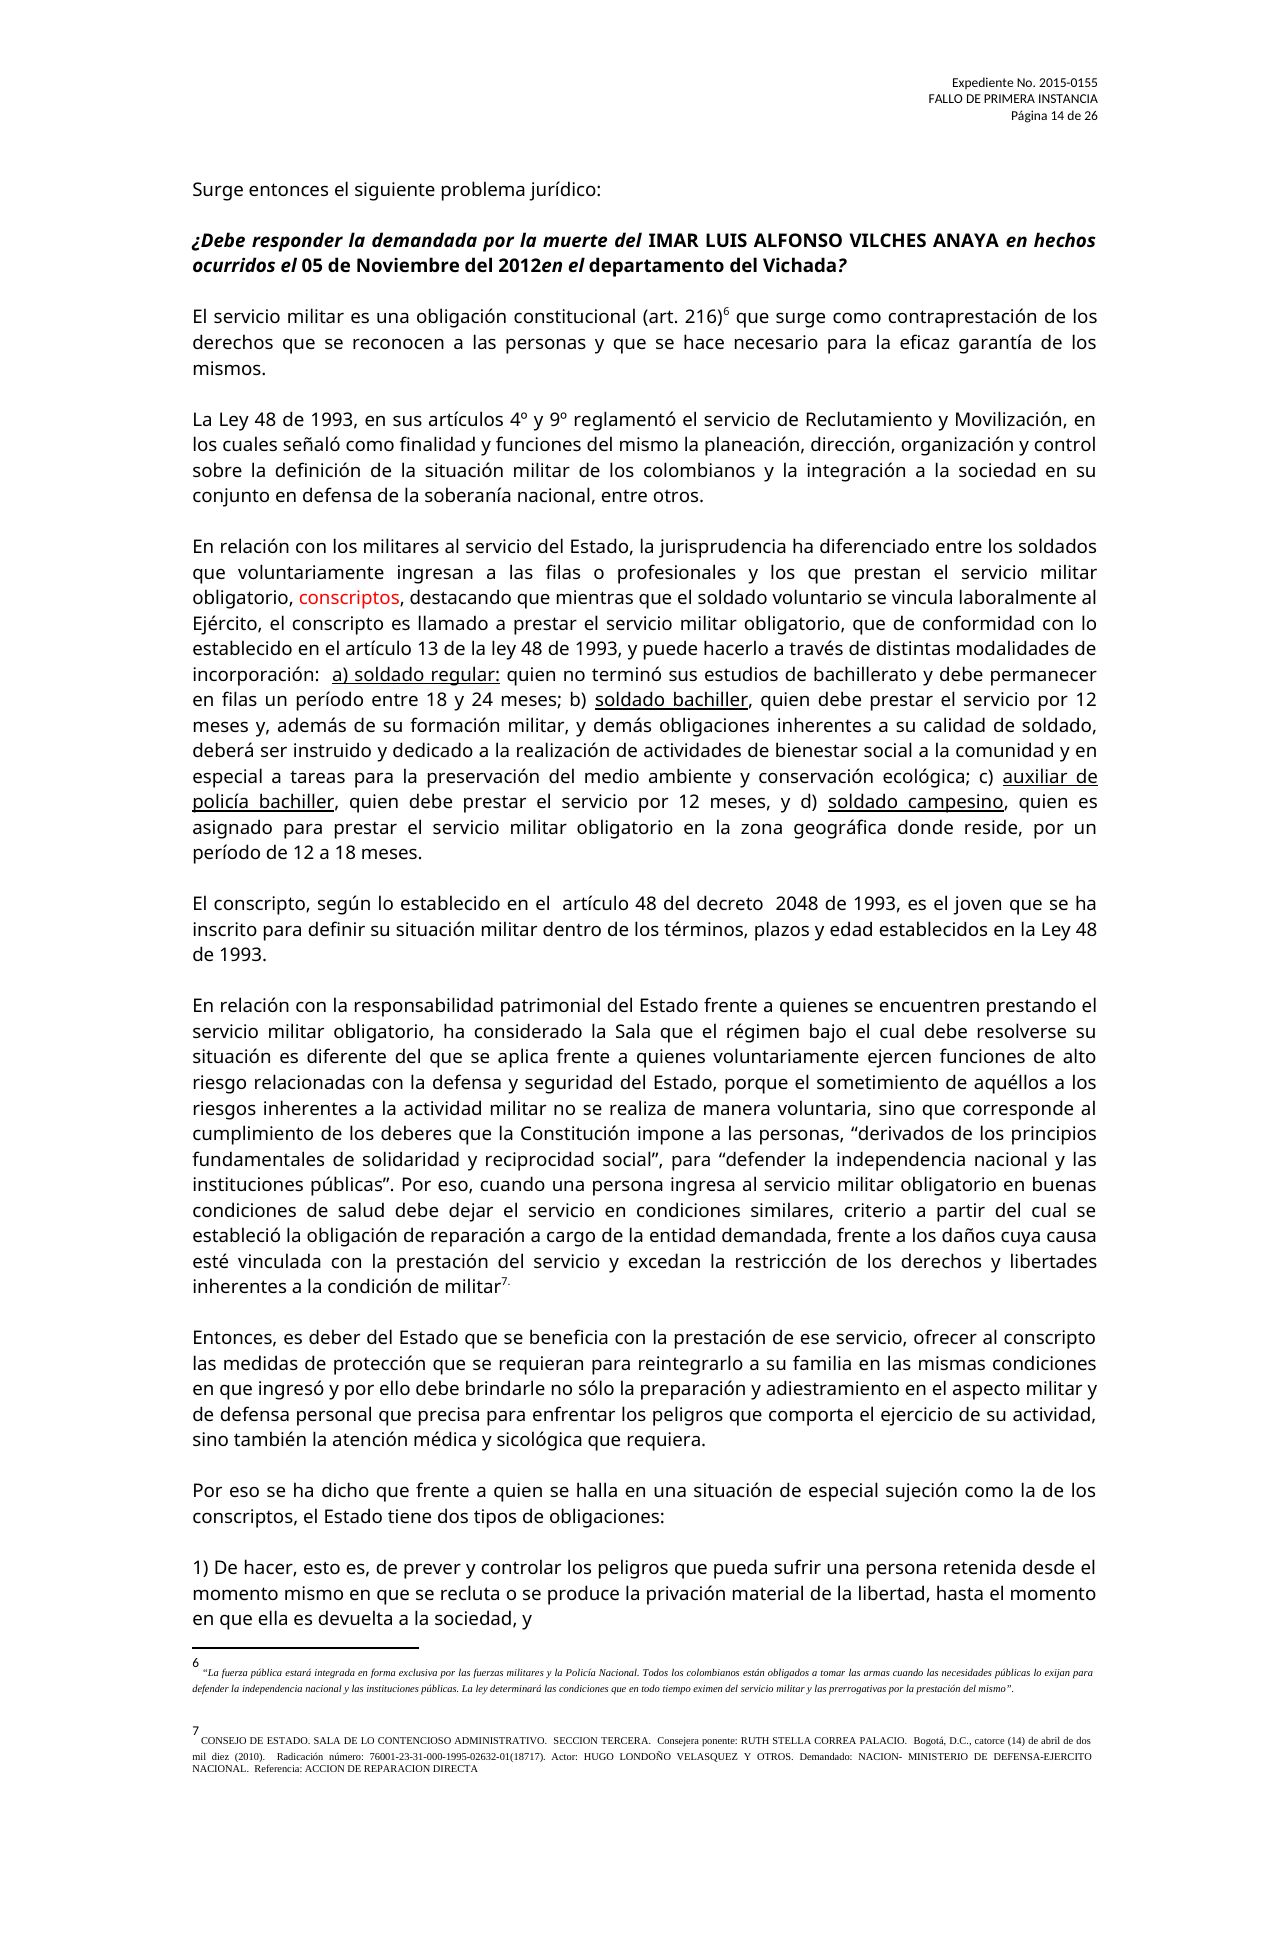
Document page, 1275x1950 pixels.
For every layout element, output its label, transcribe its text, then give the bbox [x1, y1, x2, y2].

text 1) De hacer, esto es, de prever y controlar los peligros que pueda sufrir una persona retenida desde el momento mismo en que se recluta o se produce la privación material de la libertad, hasta el momento en que ella es devuelta a la sociedad, y [192, 1554, 1098, 1631]
text Entonces, es deber del Estado que se beneficia con la prestación de ese servicio, ofrecer al conscripto las medidas de protección que se requieran para reintegrarlo a su familia en las mismas condiciones en que ingresó y por ello debe brindarle no sólo la preparación y adiestramiento en el aspecto militar y de defensa personal que precisa para enfrentar los peligros que comporta el ejercicio de su actividad, sino también la atención médica y sicológica que requiera. [192, 1324, 1098, 1452]
text Por eso se ha dicho que frente a quien se halla en una situación de especial sujeción como la de los conscriptos, el Estado tiene dos tipos de obligaciones: [192, 1478, 1098, 1529]
text En relación con la responsabilidad patrimonial del Estado frente a quienes se encuentren prestando el servicio militar obligatorio, ha considerado la Sala que el régimen bajo el cual debe resolverse su situación es diferente del que se aplica frente a quienes voluntariamente ejercen funciones de alto riesgo relacionadas con la defensa y seguridad del Estado, porque el sometimiento de aquéllos a los riesgos inherentes a la actividad militar no se realiza de manera voluntaria, sino que corresponde al cumplimiento de los deberes que la Constitución impone a las personas, “derivados de los principios fundamentales de solidaridad y reciprocidad social”, para “defender la independencia nacional y las instituciones públicas”. Por eso, cuando una persona ingresa al servicio militar obligatorio en buenas condiciones de salud debe dejar el servicio en condiciones similares, criterio a partir del cual se estableció la obligación de reparación a cargo de la entidad demandada, frente a los daños cuya causa esté vinculada con la prestación del servicio y excedan la restricción de los derechos y libertades inherentes a la condición de militar. [192, 993, 1098, 1299]
text El servicio militar es una obligación constitucional (art. 216) que surge como contraprestación de los derechos que se reconocen a las personas y que se hace necesario para la eficaz garantía de los mismos. [192, 304, 1098, 380]
list ¿Debe responder la demandada por la muerte del IMAR LUIS ALFONSO VILCHES ANAYA en hechos ocurridos el 05 de Noviembre del 2012en el departamento del Vichada? [192, 227, 1098, 278]
text En relación con los militares al servicio del Estado, la jurisprudencia ha diferenciado entre los soldados que voluntariamente ingresan a las filas o profesionales y los que prestan el servicio militar obligatorio, conscriptos, destacando que mientras que el soldado voluntario se vincula laboralmente al Ejército, el conscripto es llamado a prestar el servicio militar obligatorio, que de conformidad con lo establecido en el artículo 13 de la ley 48 de 1993, y puede hacerlo a través de distintas modalidades de incorporación: a) soldado regular: quien no terminó sus estudios de bachillerato y debe permanecer en filas un período entre 18 y 24 meses; b) soldado bachiller, quien debe prestar el servicio por 12 meses y, además de su formación militar, y demás obligaciones inherentes a su calidad de soldado, deberá ser instruido y dedicado a la realización de actividades de bienestar social a la comunidad y en especial a tareas para la preservación del medio ambiente y conservación ecológica; c) auxiliar de policía bachiller, quien debe prestar el servicio por 12 meses, y d) soldado campesino, quien es asignado para prestar el servicio militar obligatorio en la zona geográfica donde reside, por un período de 12 a 18 meses. [192, 533, 1098, 865]
text El conscripto, según lo establecido en el artículo 48 del decreto 2048 de 1993, es el joven que se ha inscrito para definir su situación militar dentro de los términos, plazos y edad establecidos en la Ley 48 de 1993. [192, 891, 1098, 967]
list Surge entonces el siguiente problema jurídico: [192, 176, 1098, 202]
text La Ley 48 de 1993, en sus artículos 4º y 9º reglamentó el servicio de Reclutamiento y Movilización, en los cuales señaló como finalidad y funciones del mismo la planeación, dirección, organización y control sobre la definición de la situación militar de los colombianos y la integración a la sociedad en su conjunto en defensa de la soberanía nacional, entre otros. [192, 406, 1098, 508]
